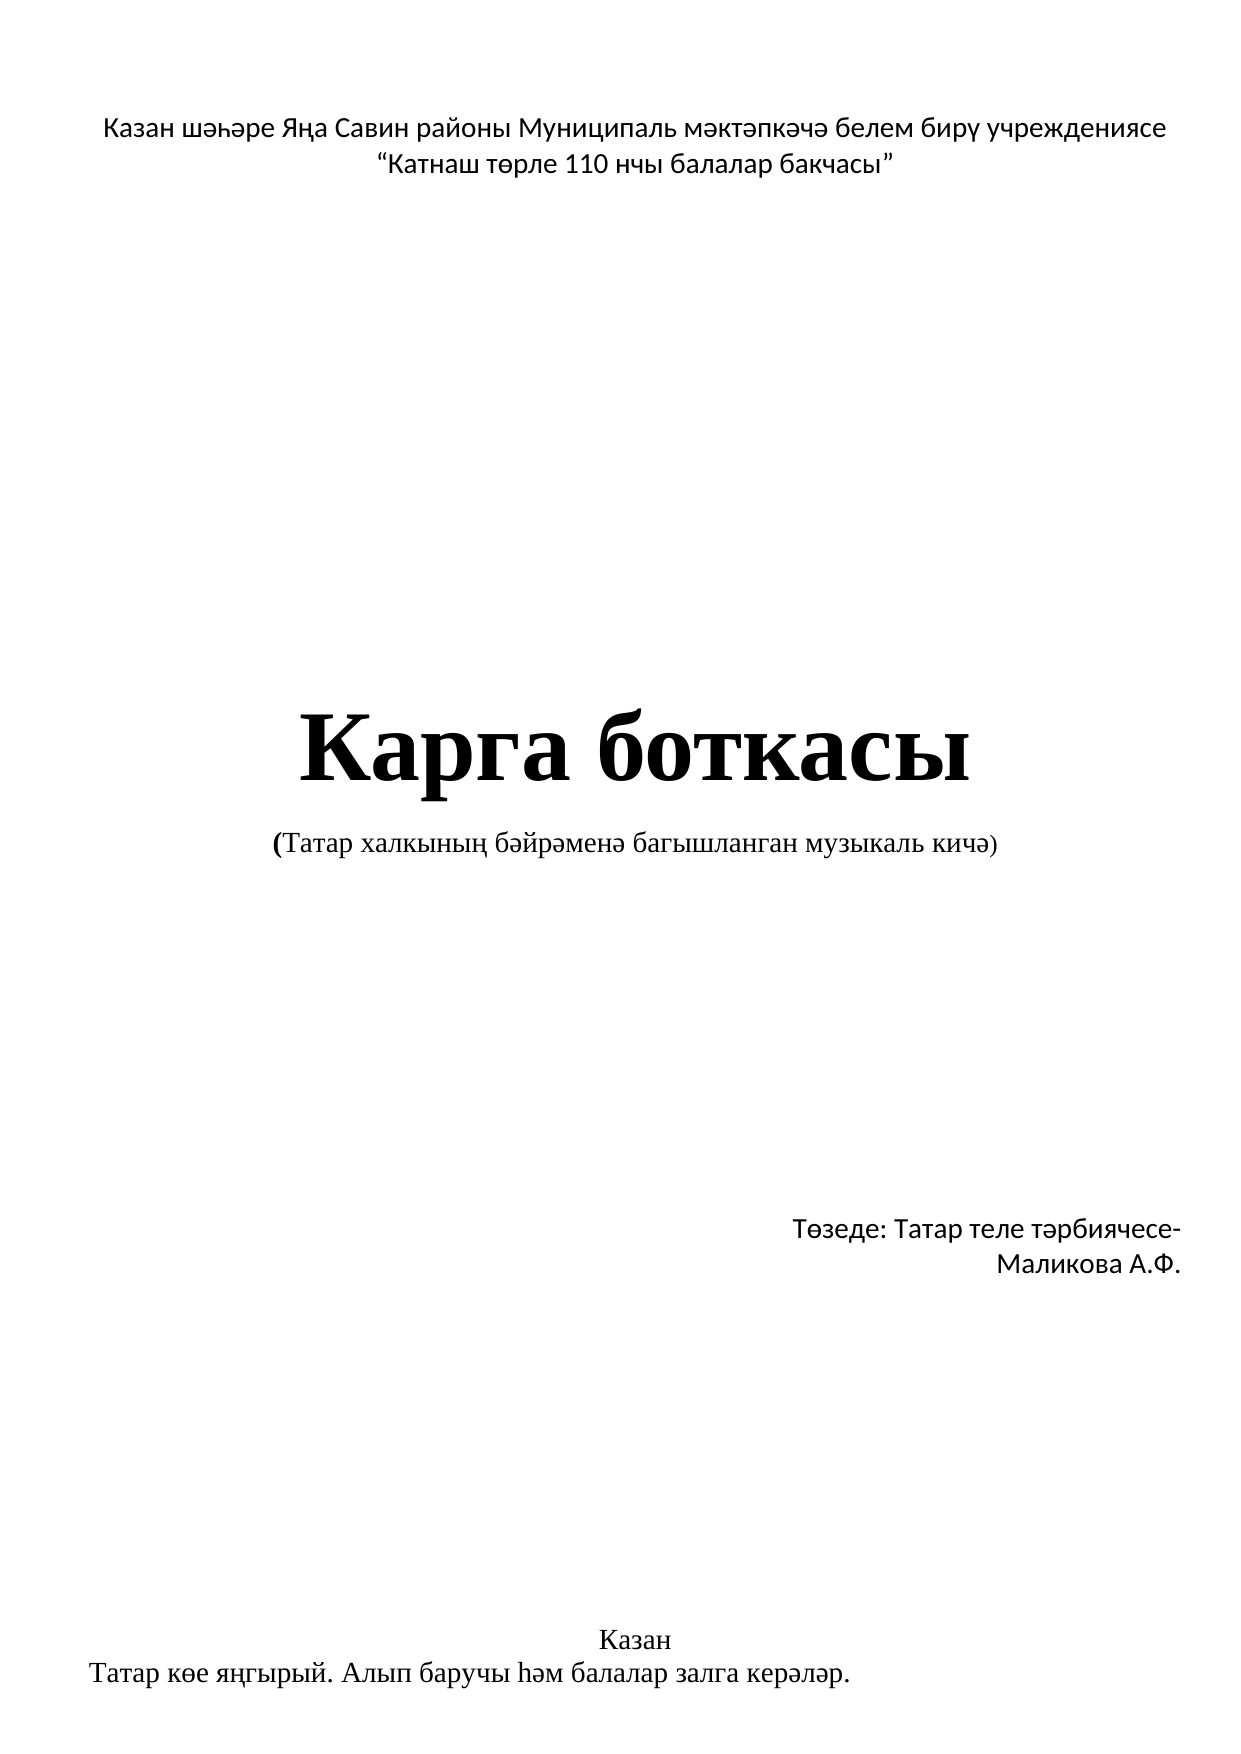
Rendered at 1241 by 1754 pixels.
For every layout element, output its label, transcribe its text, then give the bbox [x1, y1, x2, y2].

text Татар көе яңгырый. Алып баручы һәм балалар залга керәләр. [89, 1656, 1181, 1689]
text Казан шәһәре Яңа Савин районы Муниципаль мәктәпкәчә белем бирү учреждениясе [89, 109, 1181, 145]
text Төзеде: Татар теле тәрбиячесе- [89, 1210, 1181, 1245]
subtitle Карга боткасы [89, 687, 1181, 802]
text “Катнаш төрле 110 нчы балалар бакчасы” [89, 145, 1181, 181]
text Казан [89, 1622, 1181, 1656]
text Маликова А.Ф. [89, 1245, 1181, 1281]
text (Татар халкының бәйрәменә багышланган музыкаль кичә) [89, 825, 1181, 858]
